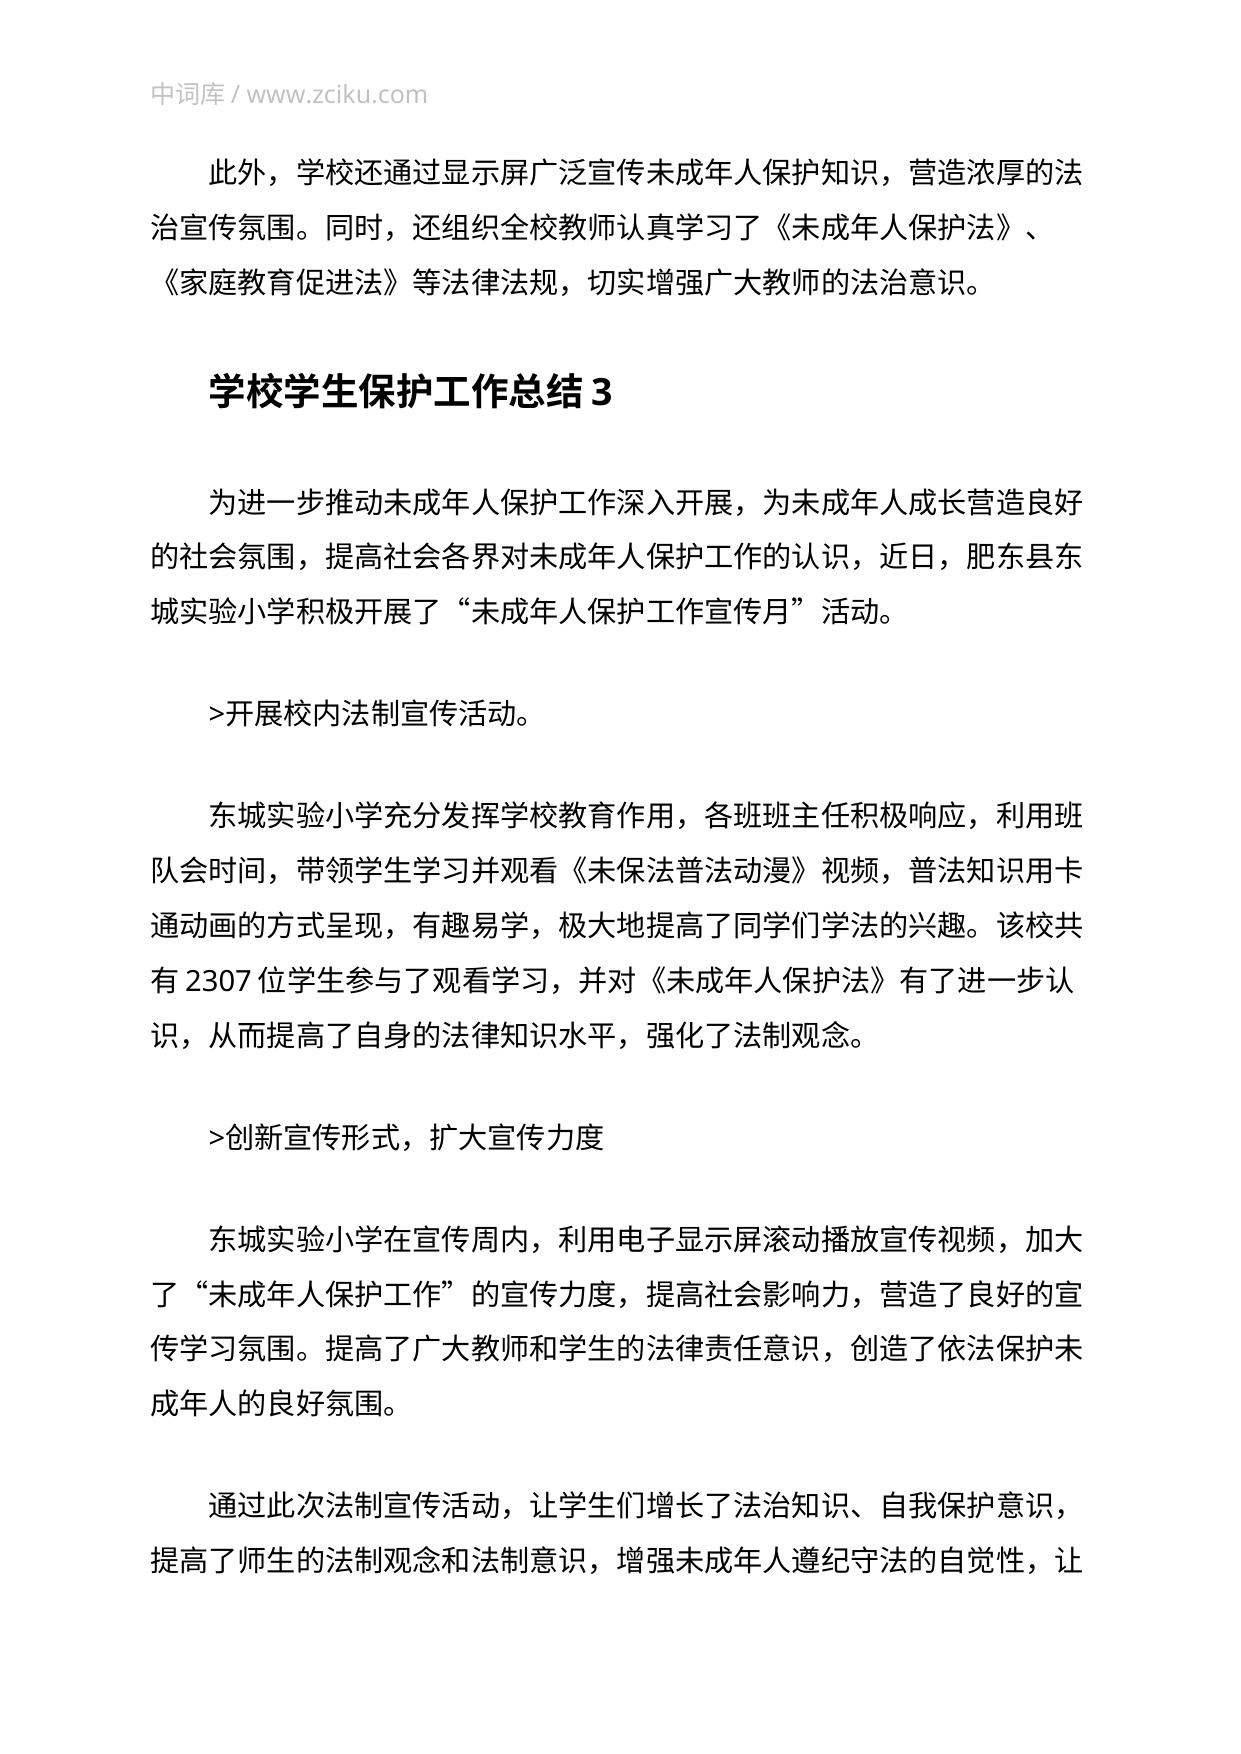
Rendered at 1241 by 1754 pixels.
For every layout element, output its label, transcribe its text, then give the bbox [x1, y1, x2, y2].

text 东城实验小学在宣传周内，利用电子显示屏滚动播放宣传视频，加大了“未成年人保护工作”的宣传力度，提高社会影响力，营造了良好的宣传学习氛围。提高了广大教师和学生的法律责任意识，创造了依法保护未成年人的良好氛围。 [150, 1216, 1090, 1423]
text 为进一步推动未成年人保护工作深入开展，为未成年人成长营造良好的社会氛围，提高社会各界对未成年人保护工作的认识，近日，肥东县东城实验小学积极开展了“未成年人保护工作宣传月”活动。 [150, 479, 1090, 631]
text >创新宣传形式，扩大宣传力度 [150, 1114, 1090, 1157]
text >开展校内法制宣传活动。 [150, 691, 1090, 733]
text 东城实验小学充分发挥学校教育作用，各班班主任积极响应，利用班队会时间，带领学生学习并观看《未保法普法动漫》视频，普法知识用卡通动画的方式呈现，有趣易学，极大地提高了同学们学法的兴趣。该校共有2307位学生参与了观看学习，并对《未成年人保护法》有了进一步认识，从而提高了自身的法律知识水平，强化了法制观念。 [150, 793, 1090, 1055]
text 学校学生保护工作总结3 [150, 362, 1090, 416]
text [150, 1483, 1090, 1580]
text 此外，学校还通过显示屏广泛宣传未成年人保护知识，营造浓厚的法治宣传氛围。同时，还组织全校教师认真学习了《未成年人保护法》、《家庭教育促进法》等法律法规，切实增强广大教师的法治意识。 [150, 150, 1090, 302]
